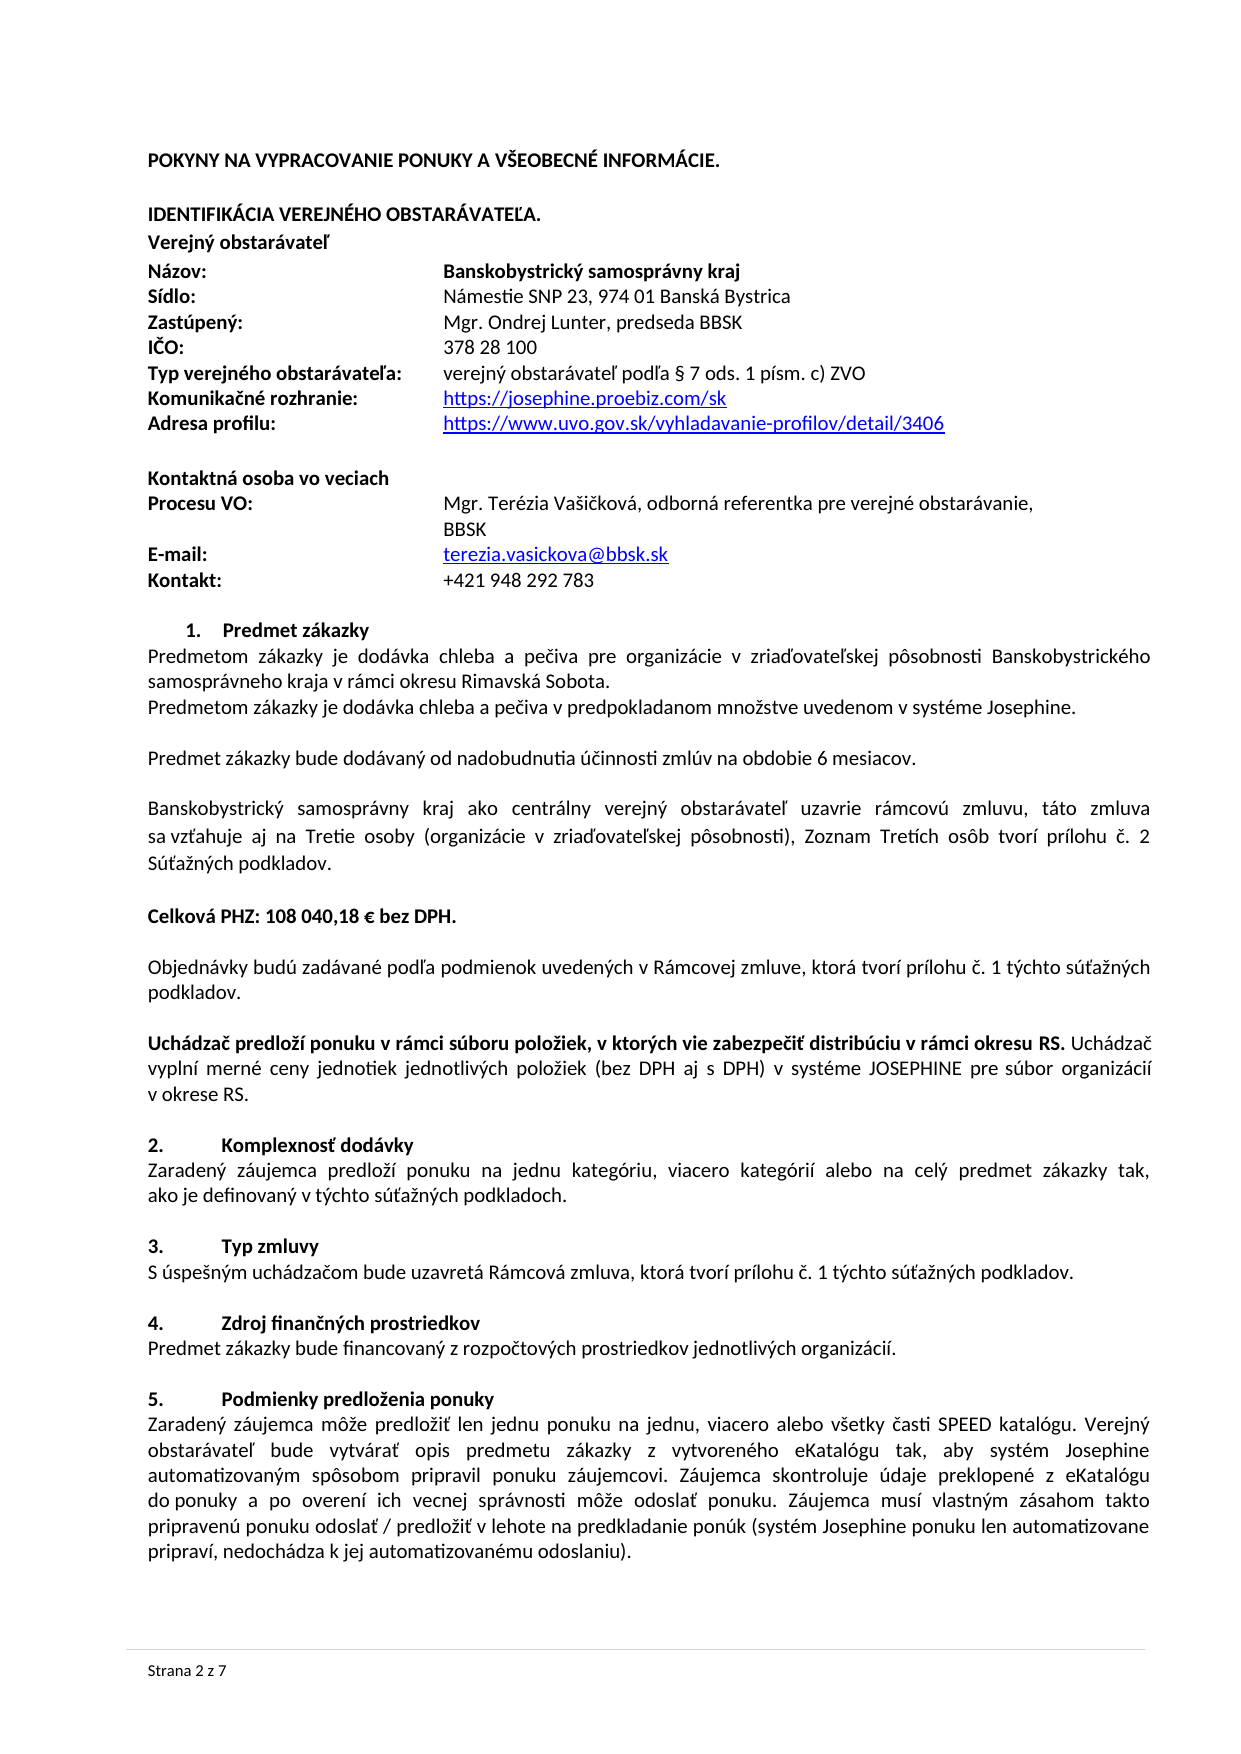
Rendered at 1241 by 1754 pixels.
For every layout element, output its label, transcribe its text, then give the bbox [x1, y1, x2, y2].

subtitle IDENTIFIKÁCIA VEREJNÉHO OBSTARÁVATEĽA. [148, 201, 1152, 226]
text E-mail: terezia.vasickova@bbsk.sk [148, 541, 1152, 567]
text Predmet zákazky bude financovaný z rozpočtových prostriedkov jednotlivých organizácií. [148, 1335, 1152, 1361]
list Predmet zákazky [185, 618, 1152, 643]
text Predmet zákazky bude dodávaný od nadobudnutia účinnosti zmlúv na obdobie 6 mesiacov. [148, 745, 1152, 770]
text Banskobystrický samosprávny kraj ako centrálny verejný obstarávateľ uzavrie rámcovú zmluvu, táto zmluva sa vzťahuje aj na Tretie osoby (organizácie v zriaďovateľskej pôsobnosti), Zoznam Tretích osôb tvorí prílohu č. 2 Súťažných podkladov. [148, 796, 1152, 876]
text Názov: Banskobystrický samosprávny kraj [148, 258, 1152, 283]
text Procesu VO: Mgr. Terézia Vašičková, odborná referentka pre verejné obstarávanie, [148, 491, 1152, 516]
text Komunikačné rozhranie: https://josephine.proebiz.com/sk [148, 385, 1152, 411]
text Kontaktná osoba vo veciach [148, 465, 1152, 491]
text Celková PHZ: 108 040,18 € bez DPH. [148, 903, 1152, 928]
text 3. Typ zmluvy [148, 1233, 1152, 1259]
text Verejný obstarávateľ [148, 229, 1152, 254]
text Kontakt: +421 948 292 783 [148, 567, 1152, 592]
text Uchádzač predloží ponuku v rámci súboru položiek, v ktorých vie zabezpečiť distribúciu v rámci okresu RS. Uchádzač vyplní merné ceny jednotiek jednotlivých položiek (bez DPH aj s DPH) v systéme JOSEPHINE pre súbor organizácií v okrese RS. [148, 1030, 1152, 1106]
text Zaradený záujemca predloží ponuku na jednu kategóriu, viacero kategórií alebo na celý predmet zákazky tak, ako je definovaný v týchto súťažných podkladoch. [148, 1157, 1152, 1208]
text BBSK [369, 516, 1152, 541]
text Typ verejného obstarávateľa: verejný obstarávateľ podľa § 7 ods. 1 písm. c) ZVO [148, 360, 1152, 385]
text IČO: 378 28 100 [148, 334, 1152, 360]
text Zaradený záujemca môže predložiť len jednu ponuku na jednu, viacero alebo všetky časti SPEED katalógu. Verejný obstarávateľ bude vytvárať opis predmetu zákazky z vytvoreného eKatalógu tak, aby systém Josephine automatizovaným spôsobom pripravil ponuku záujemcovi. Záujemca skontroluje údaje preklopené z eKatalógu do ponuky a po overení ich vecnej správnosti môže odoslať ponuku. Záujemca musí vlastným zásahom takto pripravenú ponuku odoslať / predložiť v lehote na predkladanie ponúk (systém Josephine ponuku len automatizovane pripraví, nedochádza k jej automatizovanému odoslaniu). [148, 1411, 1152, 1564]
text Adresa profilu: https://www.uvo.gov.sk/vyhladavanie-profilov/detail/3406 [148, 411, 1152, 436]
text Sídlo: Námestie SNP 23, 974 01 Banská Bystrica [148, 283, 1152, 309]
text Objednávky budú zadávané podľa podmienok uvedených v Rámcovej zmluve, ktorá tvorí prílohu č. 1 týchto súťažných podkladov. [148, 954, 1152, 1005]
text 4. Zdroj finančných prostriedkov [148, 1310, 1152, 1335]
text 2. Komplexnosť dodávky [148, 1132, 1152, 1157]
text Zastúpený: Mgr. Ondrej Lunter, predseda BBSK [148, 309, 1152, 334]
text Predmetom zákazky je dodávka chleba a pečiva pre organizácie v zriaďovateľskej pôsobnosti Banskobystrického samosprávneho kraja v rámci okresu Rimavská Sobota. [148, 643, 1152, 694]
text POKYNY NA VYPRACOVANIE PONUKY A VŠEOBECNÉ INFORMÁCIE. [148, 148, 1152, 173]
text Predmetom zákazky je dodávka chleba a pečiva v predpokladanom množstve uvedenom v systéme Josephine. [148, 694, 1152, 719]
text S úspešným uchádzačom bude uzavretá Rámcová zmluva, ktorá tvorí prílohu č. 1 týchto súťažných podkladov. [148, 1259, 1152, 1284]
text 5. Podmienky predloženia ponuky [148, 1386, 1152, 1411]
